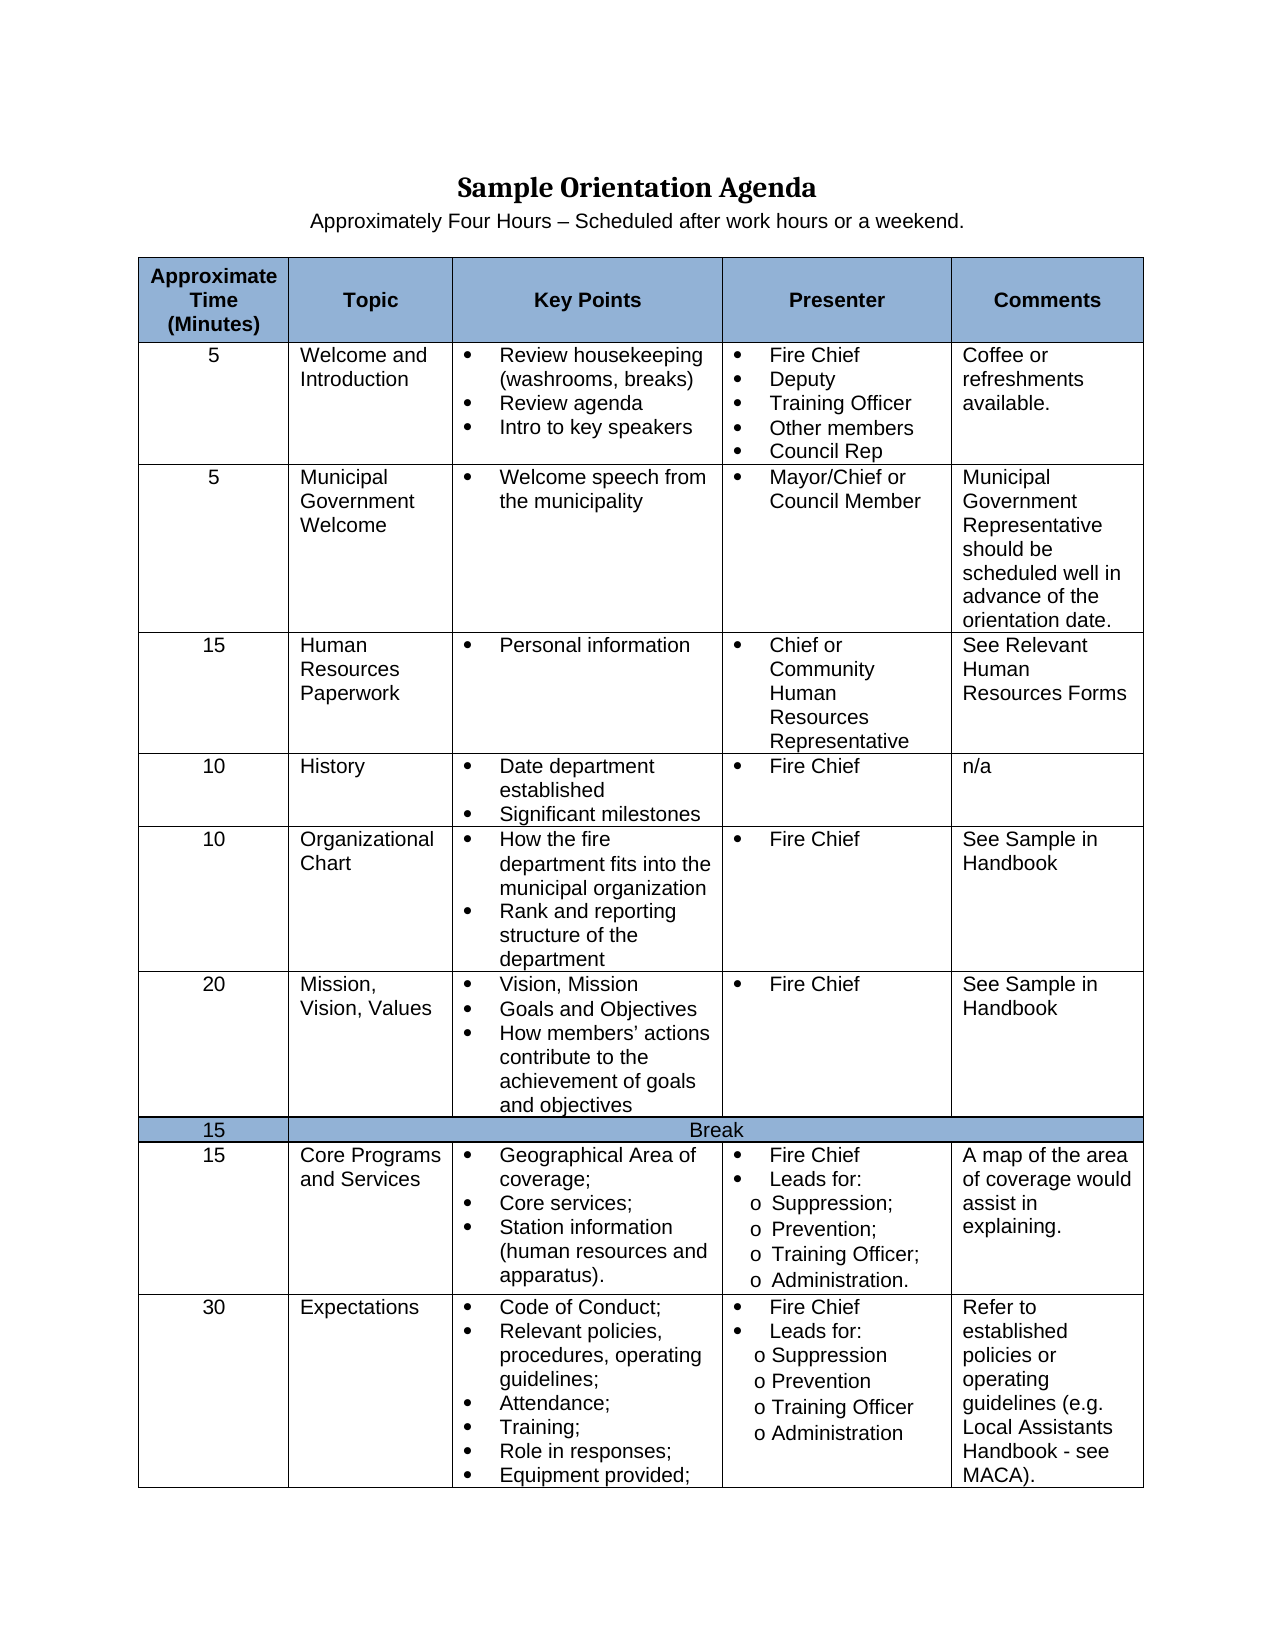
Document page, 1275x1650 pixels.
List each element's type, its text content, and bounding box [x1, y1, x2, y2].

table_cell Expectations [289, 1295, 452, 1487]
table_cell 30 [139, 1295, 288, 1487]
table_header Topic [289, 258, 452, 342]
title Approximately Four Hours – Scheduled after work hours or a weekend. [150, 209, 1125, 233]
table_cell 5 [139, 343, 288, 463]
table_cell Date department established Significant milestones [453, 754, 722, 826]
table_cell 15 [139, 1118, 288, 1141]
subtitle Sample Orientation Agenda [150, 171, 1125, 204]
table_cell Personal information [453, 633, 722, 753]
table_cell How the fire department fits into the municipal organization Rank and reporting structure of the department [453, 827, 722, 971]
table_cell Break [289, 1118, 1143, 1141]
table_cell Human Resources Paperwork [289, 633, 452, 753]
table_cell Mission, Vision, Values [289, 972, 452, 1116]
table_header Approximate Time (Minutes) [139, 258, 288, 342]
table_cell Organizational Chart [289, 827, 452, 971]
table_header Presenter [723, 258, 951, 342]
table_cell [952, 1295, 1143, 1487]
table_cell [453, 1295, 722, 1487]
table_cell Vision, Mission Goals and Objectives How members’ actions contribute to the achievement of goals and objectives [453, 972, 722, 1116]
table_cell Fire Chief Leads for: Suppression; Prevention; Training Officer; Administration. [723, 1143, 951, 1294]
table_cell 5 [139, 465, 288, 632]
table_cell See Relevant Human Resources Forms [952, 633, 1143, 753]
table_cell Geographical Area of coverage; Core services; Station information (human resources and apparatus). [453, 1143, 722, 1294]
table_cell Mayor/Chief or Council Member [723, 465, 951, 632]
table_cell Welcome and Introduction [289, 343, 452, 463]
table_cell Fire Chief [723, 754, 951, 826]
table_header Key Points [453, 258, 722, 342]
table_cell Welcome speech from the municipality [453, 465, 722, 632]
table_cell Coffee or refreshments available. [952, 343, 1143, 463]
table_cell Fire Chief [723, 827, 951, 971]
table_cell A map of the area of coverage would assist in explaining. [952, 1143, 1143, 1294]
table_cell Fire Chief [723, 972, 951, 1116]
table_cell 10 [139, 827, 288, 971]
table_cell See Sample in Handbook [952, 827, 1143, 971]
table_header Comments [952, 258, 1143, 342]
table_cell n/a [952, 754, 1143, 826]
table_cell Core Programs and Services [289, 1143, 452, 1294]
table_cell Municipal Government Representative should be scheduled well in advance of the orientation date. [952, 465, 1143, 632]
table_cell History [289, 754, 452, 826]
table_cell Chief or Community Human Resources Representative [723, 633, 951, 753]
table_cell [723, 1295, 951, 1487]
table_cell See Sample in Handbook [952, 972, 1143, 1116]
table_cell Municipal Government Welcome [289, 465, 452, 632]
table_cell Fire Chief Deputy Training Officer Other members Council Rep [723, 343, 951, 463]
table_cell Review housekeeping (washrooms, breaks) Review agenda Intro to key speakers [453, 343, 722, 463]
table_cell 10 [139, 754, 288, 826]
table_cell 15 [139, 633, 288, 753]
table_cell 20 [139, 972, 288, 1116]
table_cell 15 [139, 1143, 288, 1294]
